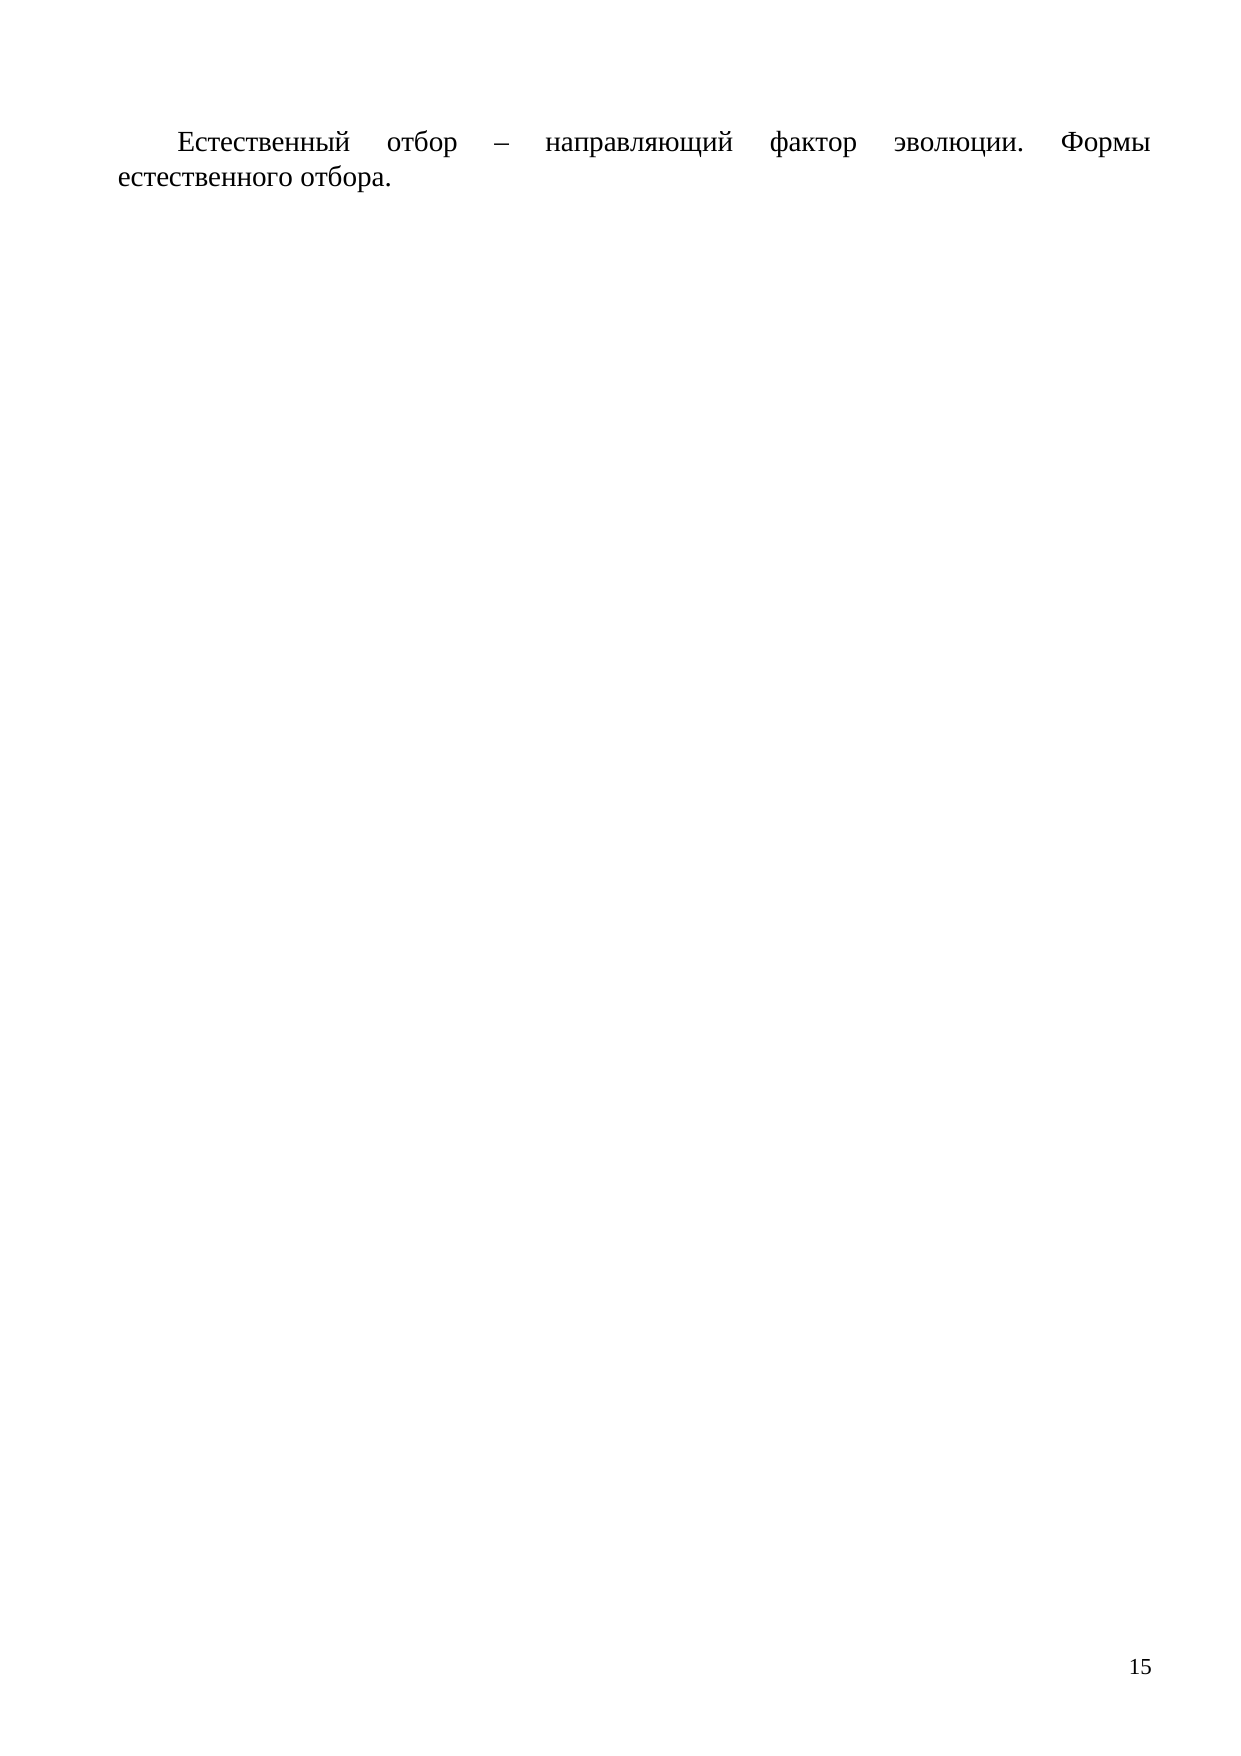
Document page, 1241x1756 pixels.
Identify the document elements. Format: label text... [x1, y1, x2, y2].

text Естественный отбор – направляющий фактор эволюции. Формы естественного отбора. [118, 124, 1151, 193]
